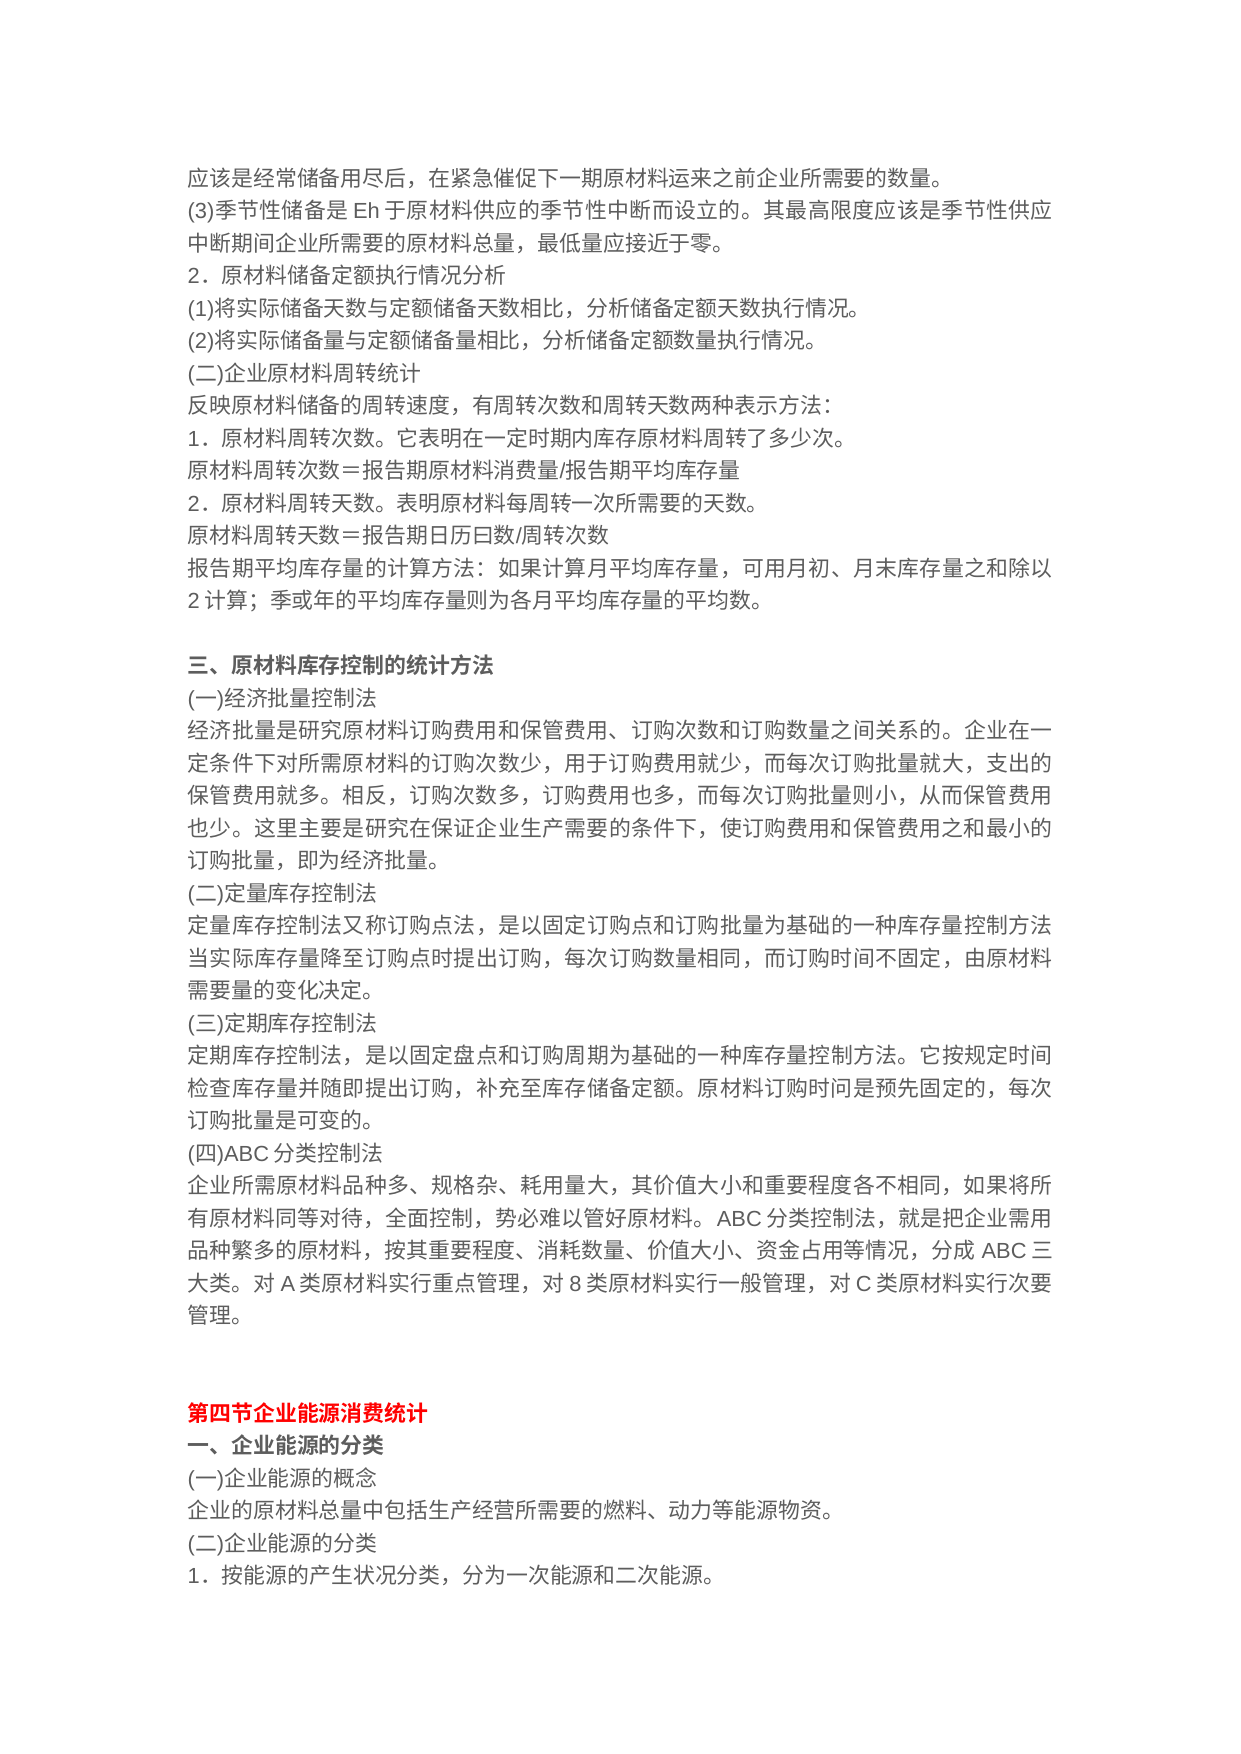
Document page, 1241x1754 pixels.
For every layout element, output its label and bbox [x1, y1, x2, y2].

text [187, 162, 1053, 1592]
